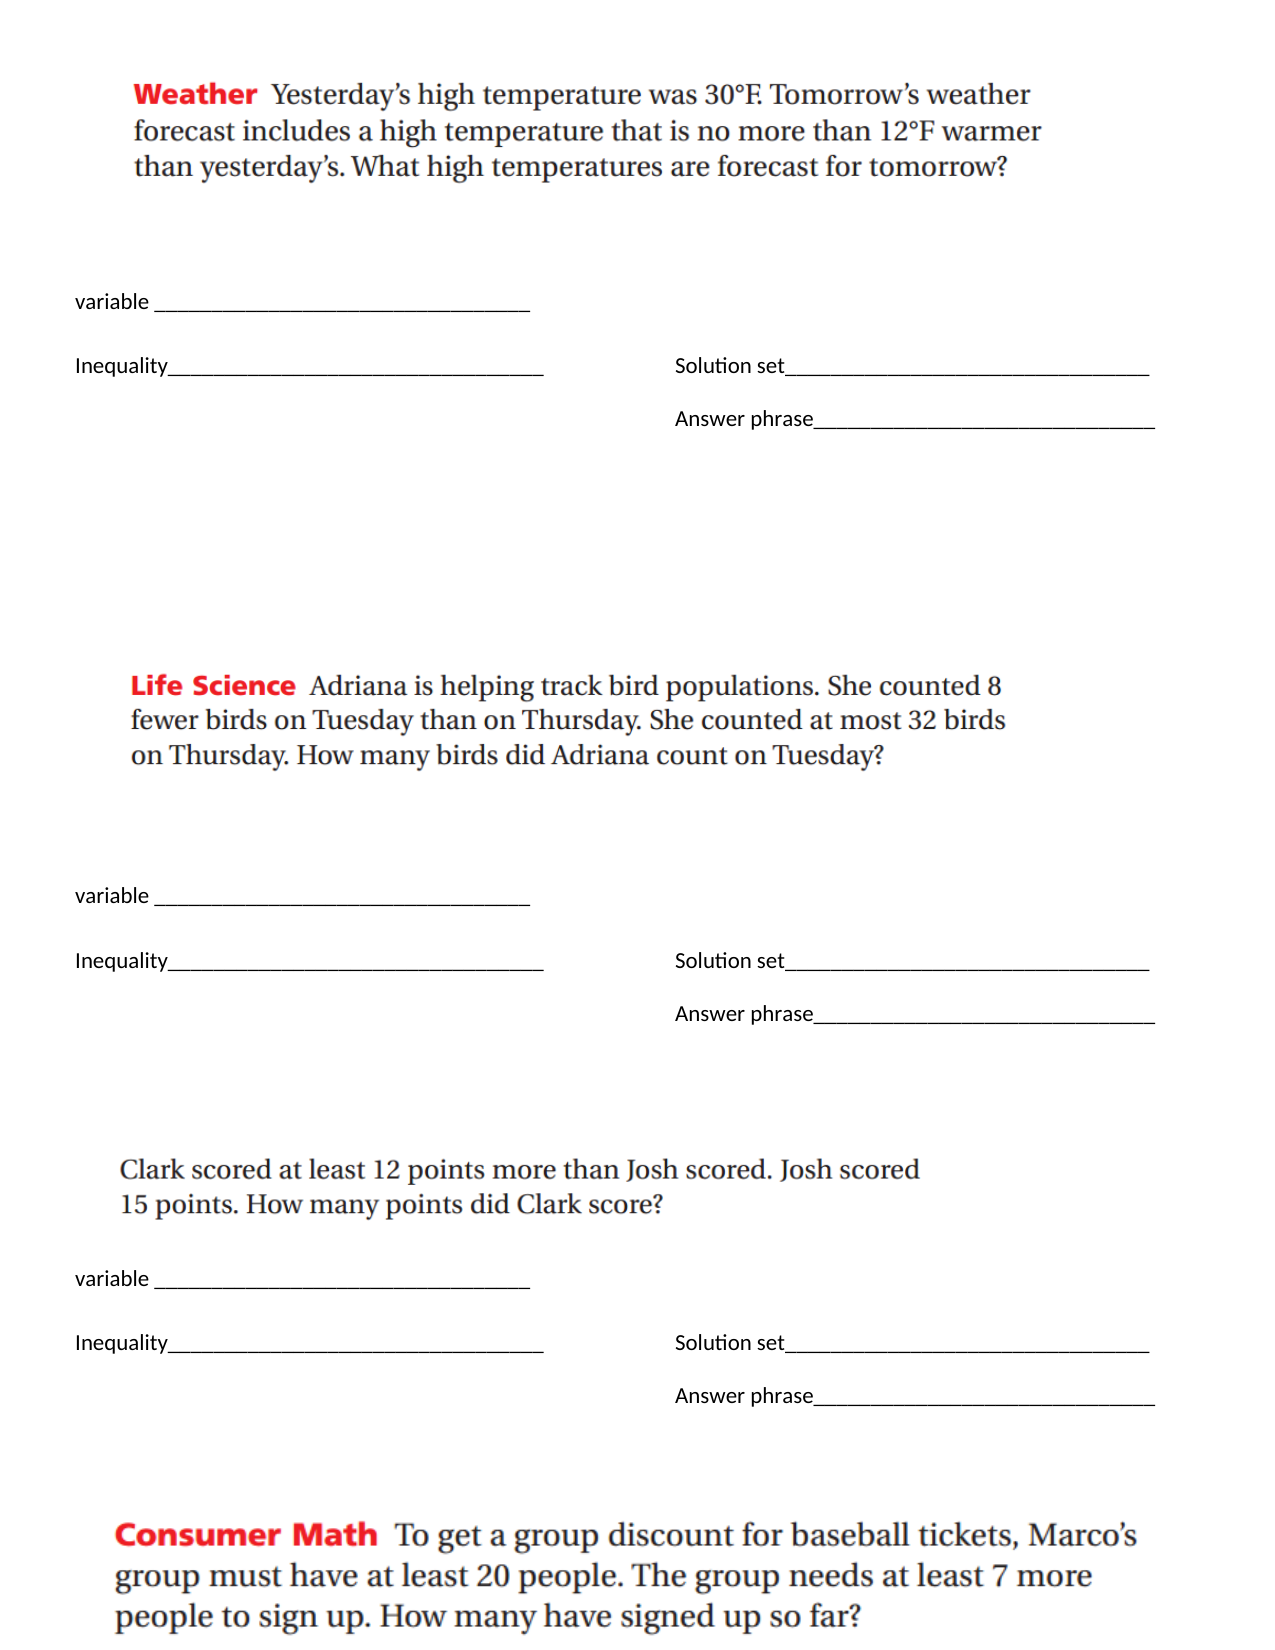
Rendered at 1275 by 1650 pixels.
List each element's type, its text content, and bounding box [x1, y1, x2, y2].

text Answer phrase______________________________ [75, 999, 1200, 1027]
picture [109, 1514, 1193, 1650]
text variable _________________________________ Inequality_________________________________ Solution set________________________________ [75, 882, 1200, 974]
text Answer phrase______________________________ [75, 1382, 1200, 1409]
text variable _________________________________ Inequality_________________________________ Solution set________________________________ [75, 287, 1200, 379]
text variable _________________________________ Inequality_________________________________ Solution set________________________________ [75, 1264, 1200, 1357]
picture [109, 1146, 1083, 1229]
text Answer phrase______________________________ [75, 404, 1200, 432]
picture [117, 662, 1091, 794]
picture [126, 75, 1100, 197]
